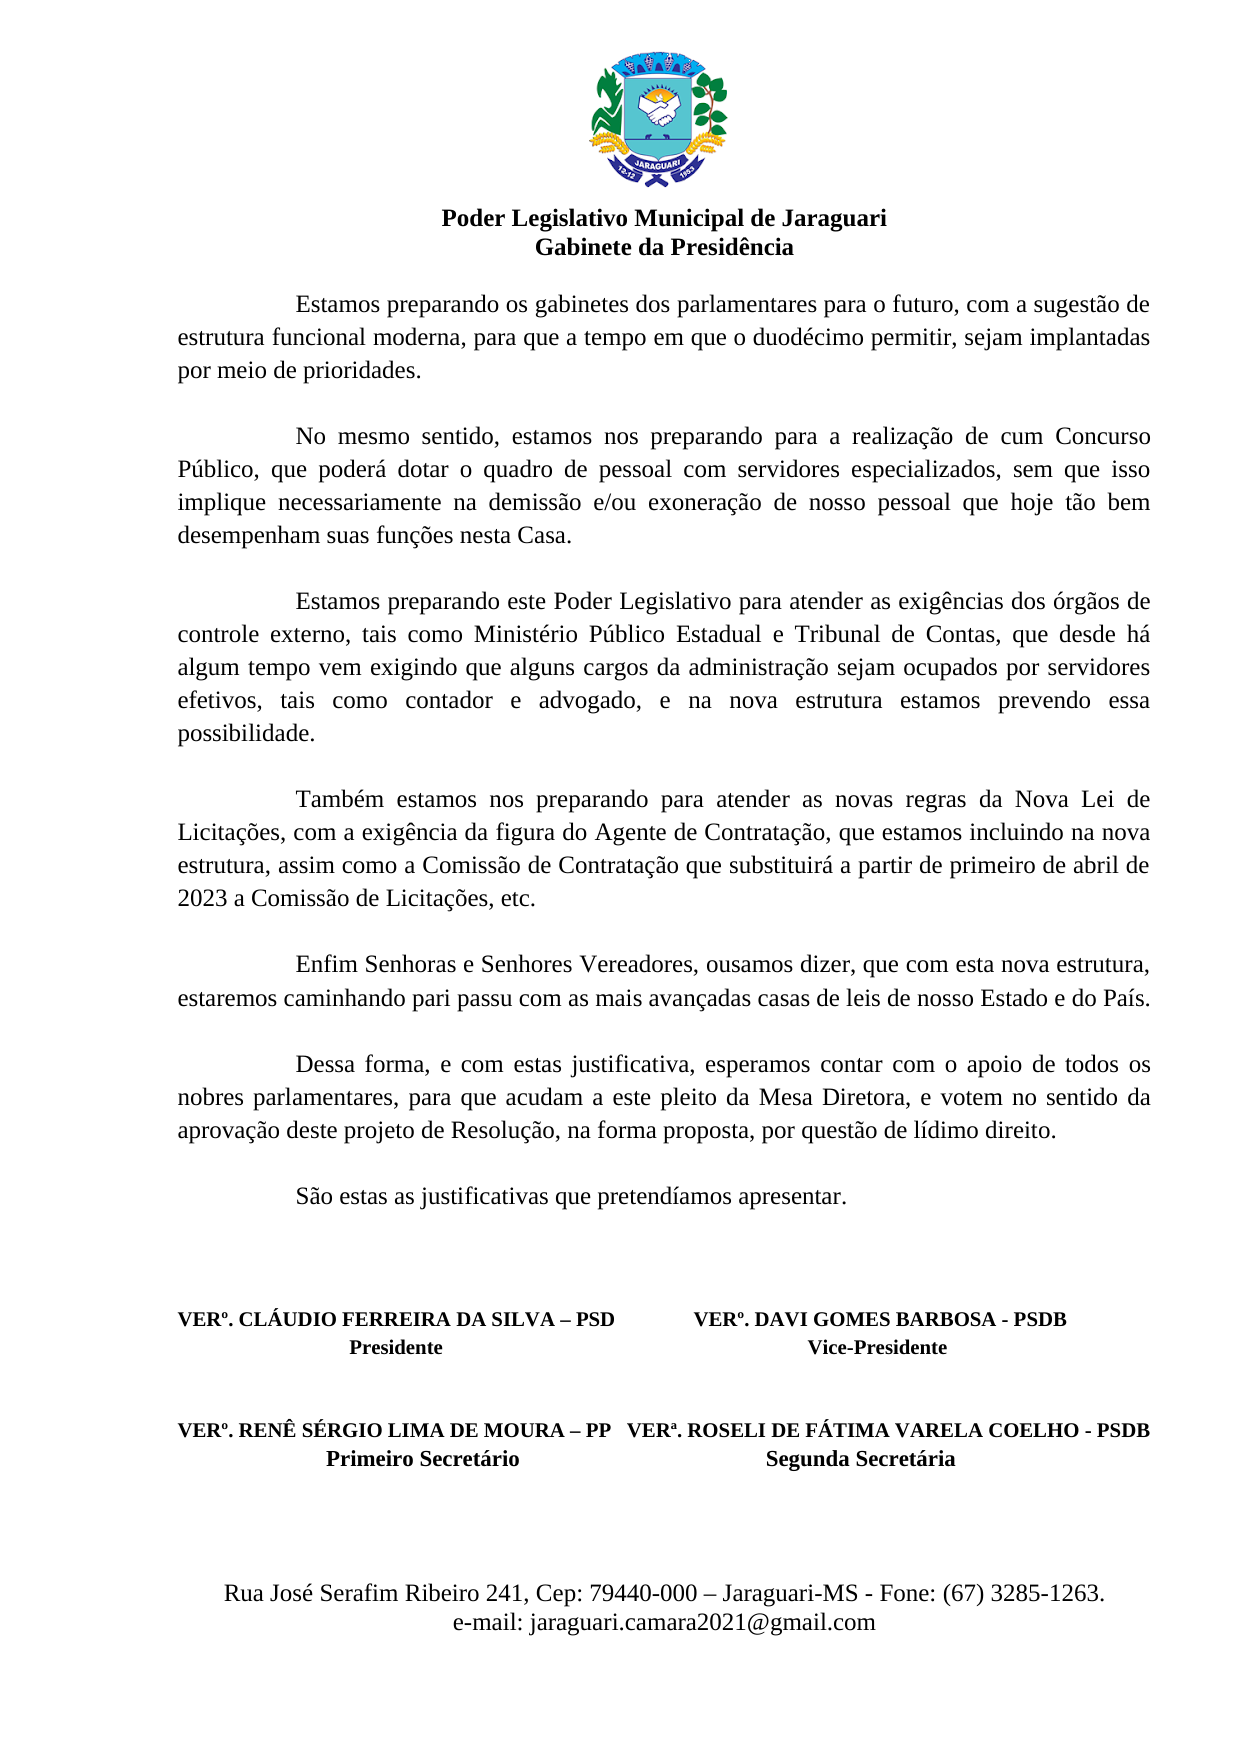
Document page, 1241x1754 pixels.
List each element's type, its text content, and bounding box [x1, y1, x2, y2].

text São estas as justificativas que pretendíamos apresentar. [177, 1181, 1152, 1209]
text Presidente Vice-Presidente [177, 1335, 1152, 1359]
text No mesmo sentido, estamos nos preparando para a realização de cum Concurso Público, que poderá dotar o quadro de pessoal com servidores especializados, sem que isso implique necessariamente na demissão e/ou exoneração de nosso pessoal que hoje tão bem desempenham suas funções nesta Casa. [177, 421, 1152, 549]
text Dessa forma, e com estas justificativa, esperamos contar com o apoio de todos os nobres parlamentares, para que acudam a este pleito da Mesa Diretora, e votem no sentido da aprovação deste projeto de Resolução, na forma proposta, por questão de lídimo direito. [177, 1049, 1152, 1143]
picture [585, 46, 741, 192]
text Estamos preparando os gabinetes dos parlamentares para o futuro, com a sugestão de estrutura funcional moderna, para que a tempo em que o duodécimo permitir, sejam implantadas por meio de prioridades. [177, 289, 1152, 384]
text VERº. RENÊ SÉRGIO LIMA DE MOURA – PP VERª. ROSELI DE FÁTIMA VARELA COELHO - PSDB [177, 1418, 1152, 1442]
text Primeiro Secretário Segunda Secretária [177, 1445, 1152, 1472]
text VERº. CLÁUDIO FERREIRA DA SILVA – PSD VERº. DAVI GOMES BARBOSA - PSDB [177, 1307, 1152, 1331]
text Estamos preparando este Poder Legislativo para atender as exigências dos órgãos de controle externo, tais como Ministério Público Estadual e Tribunal de Contas, que desde há algum tempo vem exigindo que alguns cargos da administração sejam ocupados por servidores efetivos, tais como contador e advogado, e na nova estrutura estamos prevendo essa possibilidade. [177, 586, 1152, 747]
text Também estamos nos preparando para atender as novas regras da Nova Lei de Licitações, com a exigência da figura do Agente de Contratação, que estamos incluindo na nova estrutura, assim como a Comissão de Contratação que substituirá a partir de primeiro de abril de 2023 a Comissão de Licitações, etc. [177, 784, 1152, 912]
text Enfim Senhoras e Senhores Vereadores, ousamos dizer, que com esta nova estrutura, estaremos caminhando pari passu com as mais avançadas casas de leis de nosso Estado e do País. [177, 949, 1152, 1011]
